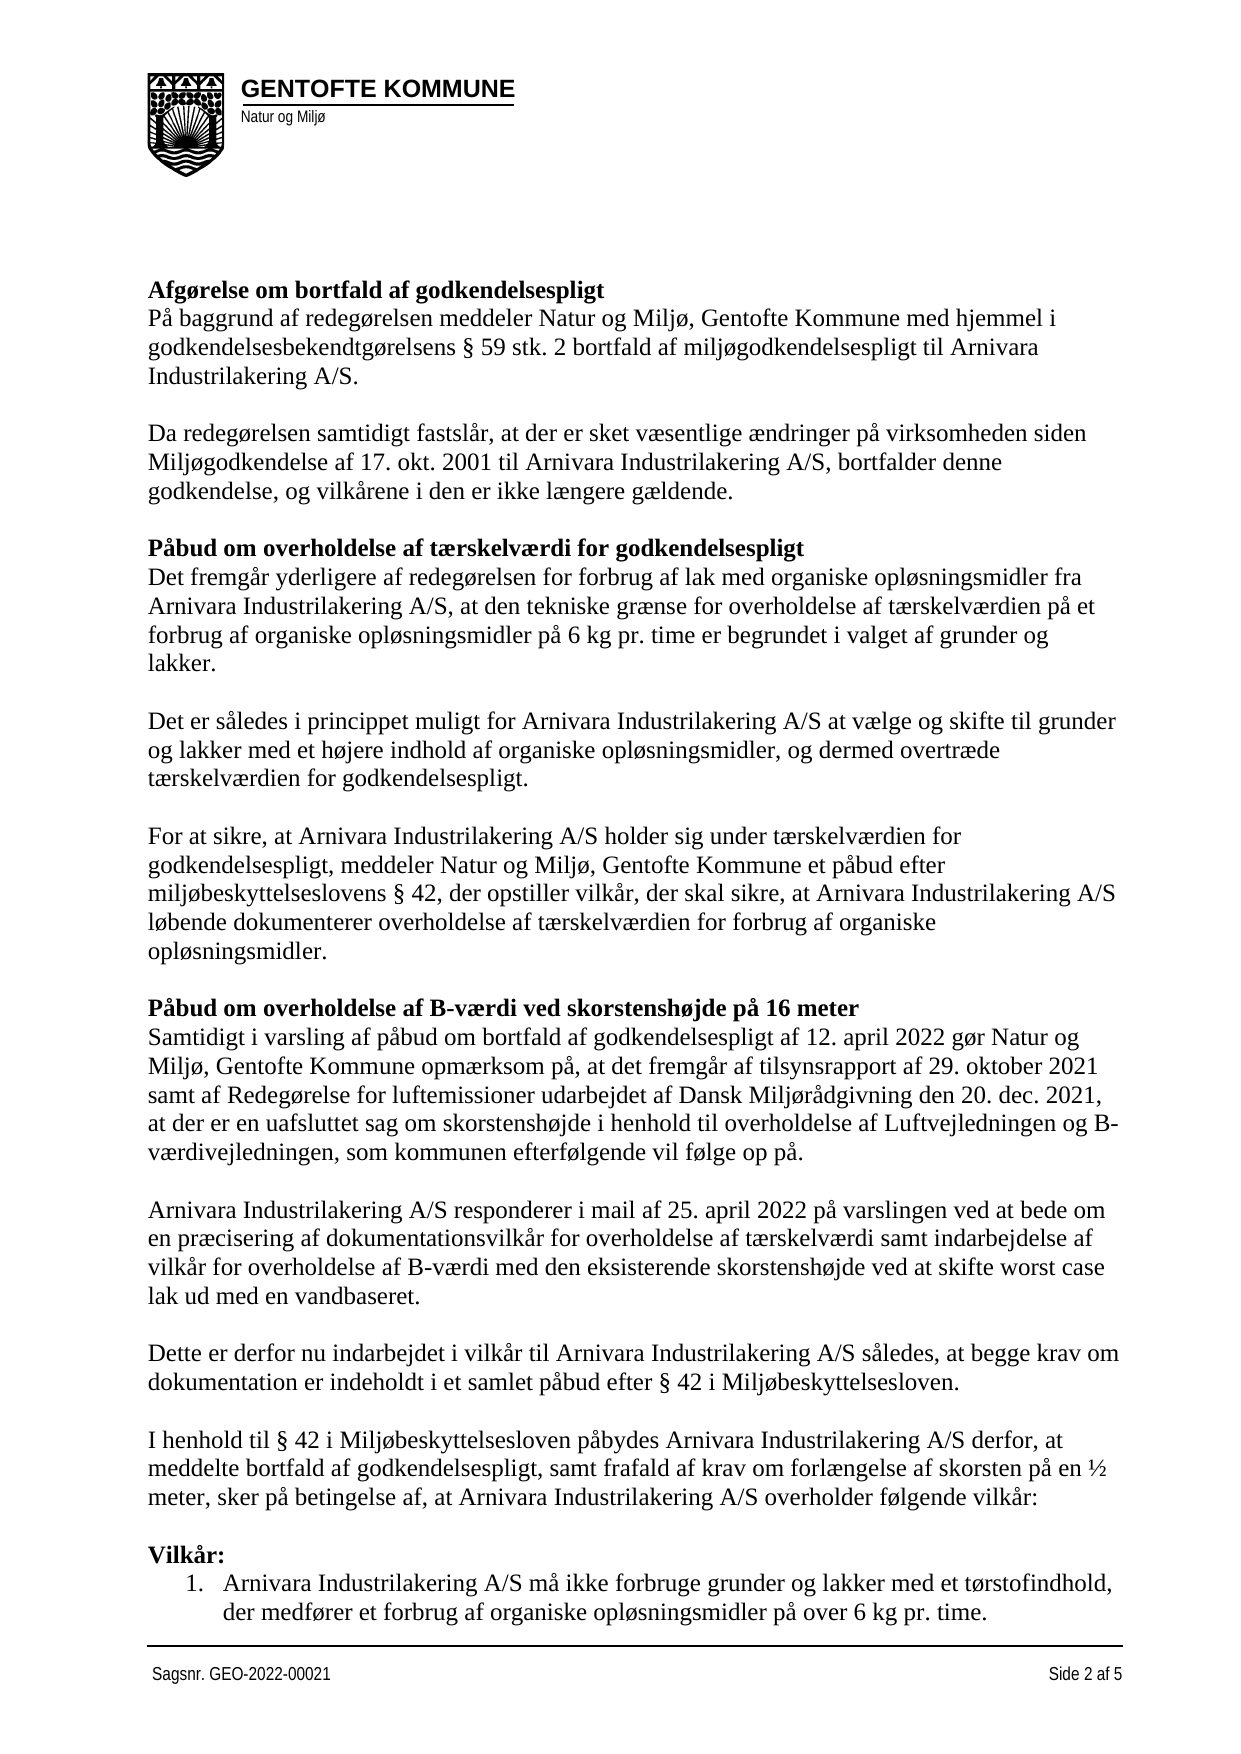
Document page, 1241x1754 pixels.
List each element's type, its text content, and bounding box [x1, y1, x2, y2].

text I henhold til § 42 i Miljøbeskyttelsesloven påbydes Arnivara Industrilakering A/S derfor, at meddelte bortfald af godkendelsespligt, samt frafald af krav om forlængelse af skorsten på en ½ meter, sker på betingelse af, at Arnivara Industrilakering A/S overholder følgende vilkår: [148, 1425, 1122, 1511]
text Det er således i princippet muligt for Arnivara Industrilakering A/S at vælge og skifte til grunder og lakker med et højere indhold af organiske opløsningsmidler, og dermed overtræde tærskelværdien for godkendelsespligt. [148, 706, 1122, 792]
text På baggrund af redegørelsen meddeler Natur og Miljø, Gentofte Kommune med hjemmel i godkendelsesbekendtgørelsens § 59 stk. 2 bortfald af miljøgodkendelsespligt til Arnivara Industrilakering A/S. [148, 303, 1122, 390]
text Påbud om overholdelse af B-værdi ved skorstenshøjde på 16 meter [148, 993, 1122, 1022]
text Da redegørelsen samtidigt fastslår, at der er sket væsentlige ændringer på virksomheden siden Miljøgodkendelse af 17. okt. 2001 til Arnivara Industrilakering A/S, bortfalder denne godkendelse, og vilkårene i den er ikke længere gældende. [148, 418, 1122, 505]
text For at sikre, at Arnivara Industrilakering A/S holder sig under tærskelværdien for godkendelsespligt, meddeler Natur og Miljø, Gentofte Kommune et påbud efter miljøbeskyttelseslovens § 42, der opstiller vilkår, der skal sikre, at Arnivara Industrilakering A/S løbende dokumenterer overholdelse af tærskelværdien for forbrug af organiske opløsningsmidler. [148, 821, 1122, 965]
list Arnivara Industrilakering A/S må ikke forbruge grunder og lakker med et tørstofindhold, der medfører et forbrug af organiske opløsningsmidler på over 6 kg pr. time. [185, 1568, 1122, 1626]
text Det fremgår yderligere af redegørelsen for forbrug af lak med organiske opløsningsmidler fra Arnivara Industrilakering A/S, at den tekniske grænse for overholdelse af tærskelværdien på et forbrug af organiske opløsningsmidler på 6 kg pr. time er begrundet i valget af grunder og lakker. [148, 562, 1122, 677]
text Dette er derfor nu indarbejdet i vilkår til Arnivara Industrilakering A/S således, at begge krav om dokumentation er indeholdt i et samlet påbud efter § 42 i Miljøbeskyttelsesloven. [148, 1338, 1122, 1396]
text Påbud om overholdelse af tærskelværdi for godkendelsespligt [148, 533, 1122, 562]
text Afgørelse om bortfald af godkendelsespligt [148, 275, 1122, 303]
text Arnivara Industrilakering A/S responderer i mail af 25. april 2022 på varslingen ved at bede om en præcisering af dokumentationsvilkår for overholdelse af tærskelværdi samt indarbejdelse af vilkår for overholdelse af B-værdi med den eksisterende skorstenshøjde ved at skifte worst case lak ud med en vandbaseret. [148, 1195, 1122, 1310]
text Vilkår: [148, 1540, 1122, 1568]
text Samtidigt i varsling af påbud om bortfald af godkendelsespligt af 12. april 2022 gør Natur og Miljø, Gentofte Kommune opmærksom på, at det fremgår af tilsynsrapport af 29. oktober 2021 samt af Redegørelse for luftemissioner udarbejdet af Dansk Miljørådgivning den 20. dec. 2021, at der er en uafsluttet sag om skorstenshøjde i henhold til overholdelse af Luftvejledningen og B-værdivejledningen, som kommunen efterfølgende vil følge op på. [148, 1022, 1122, 1166]
